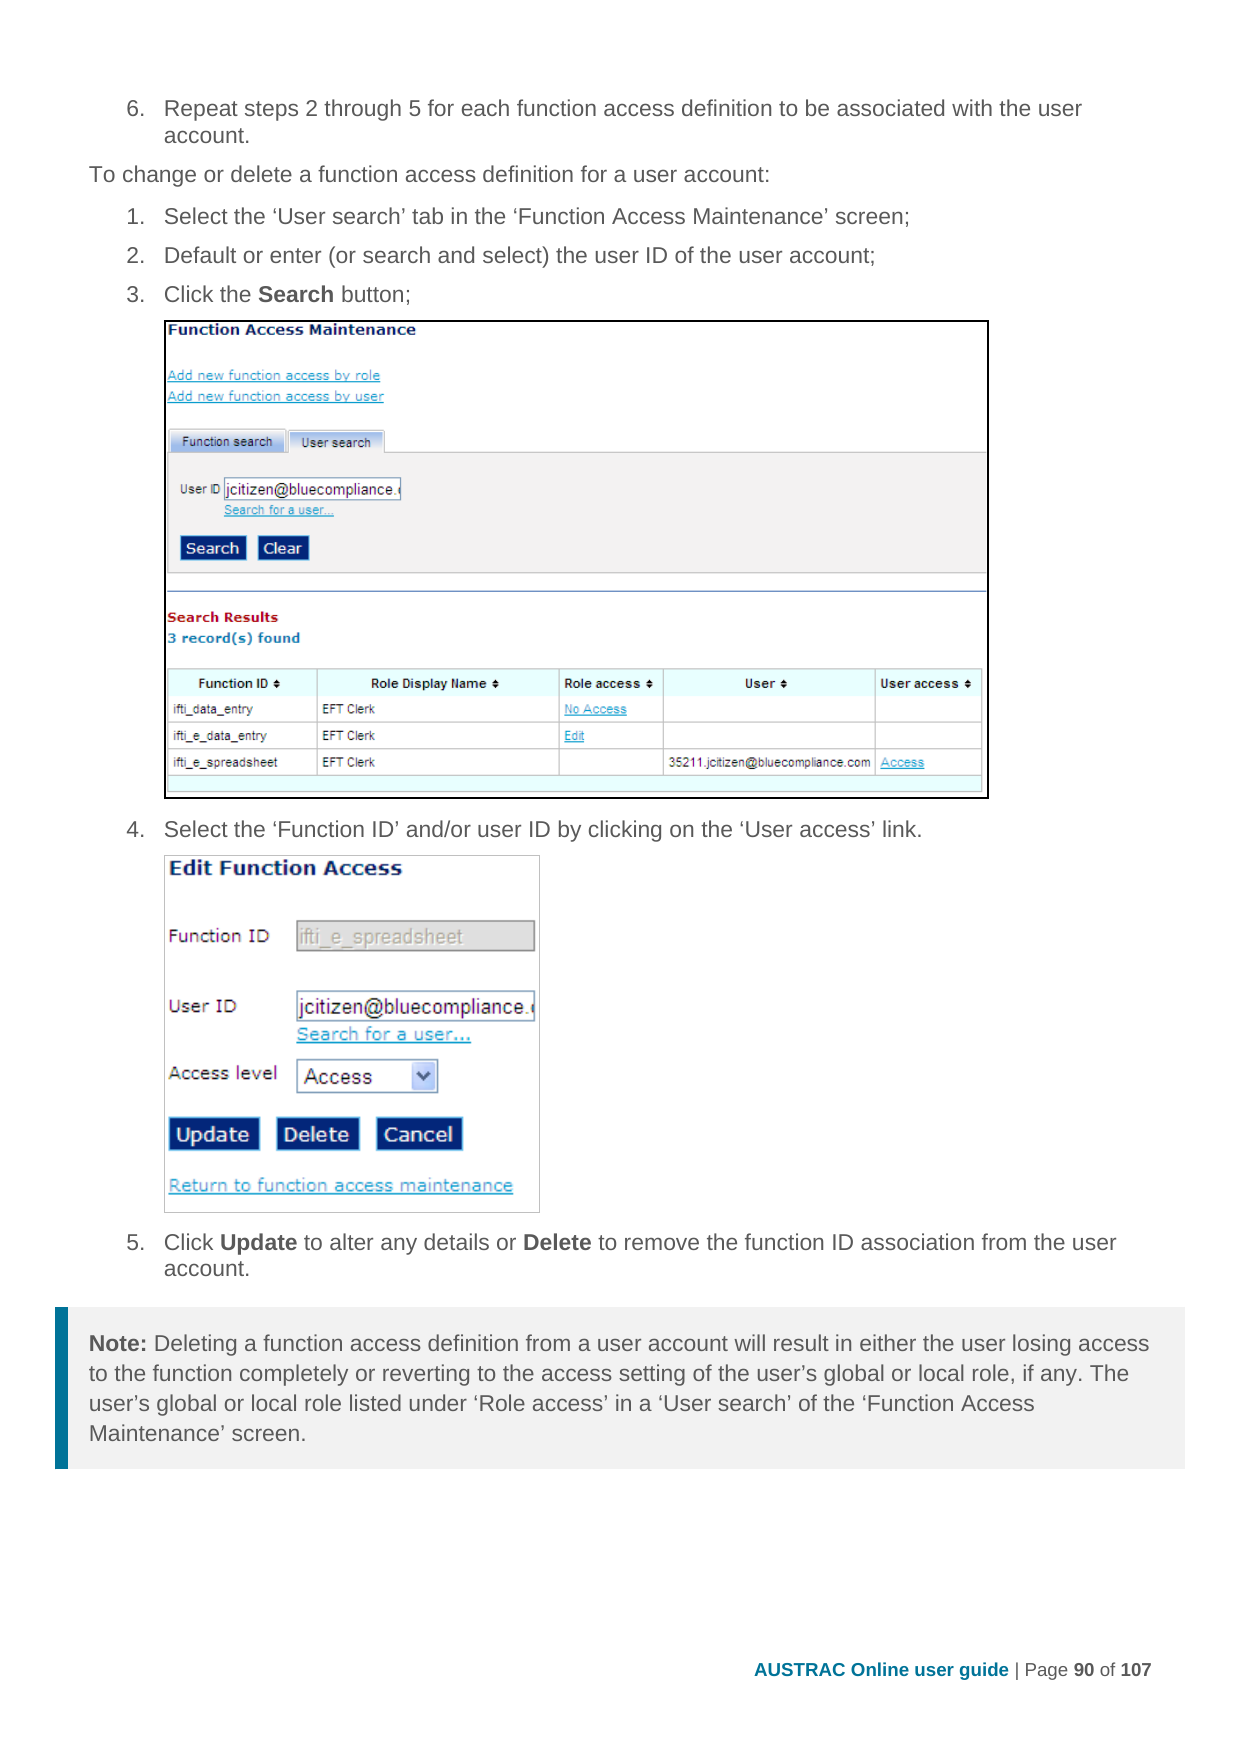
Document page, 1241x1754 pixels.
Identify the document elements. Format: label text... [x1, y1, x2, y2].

list Click the Search button; [126, 281, 1152, 307]
list Default or enter (or search and select) the user ID of the user account; [126, 242, 1152, 268]
list Select the ‘Function ID’ and/or user ID by clicking on the ‘User access’ link. [126, 816, 1152, 842]
list Click Update to alter any details or Delete to remove the function ID association from the user account. [126, 1229, 1152, 1282]
picture [166, 322, 987, 797]
text Note: Deleting a function access definition from a user account will result in either the user losing access to the function completely or reverting to the access setting of the user’s global or local role, if any. The user’s global or local role listed under ‘Role access’ in a ‘User search’ of the ‘Function Access Maintenance’ screen. [68, 1309, 1172, 1467]
text To change or delete a function access definition for a user account: [89, 161, 1152, 187]
list Select the ‘User search’ tab in the ‘Function Access Maintenance’ screen; [126, 203, 1152, 230]
picture [165, 856, 539, 1212]
list Repeat steps 2 through 5 for each function access definition to be associated with the user account. [126, 95, 1152, 148]
